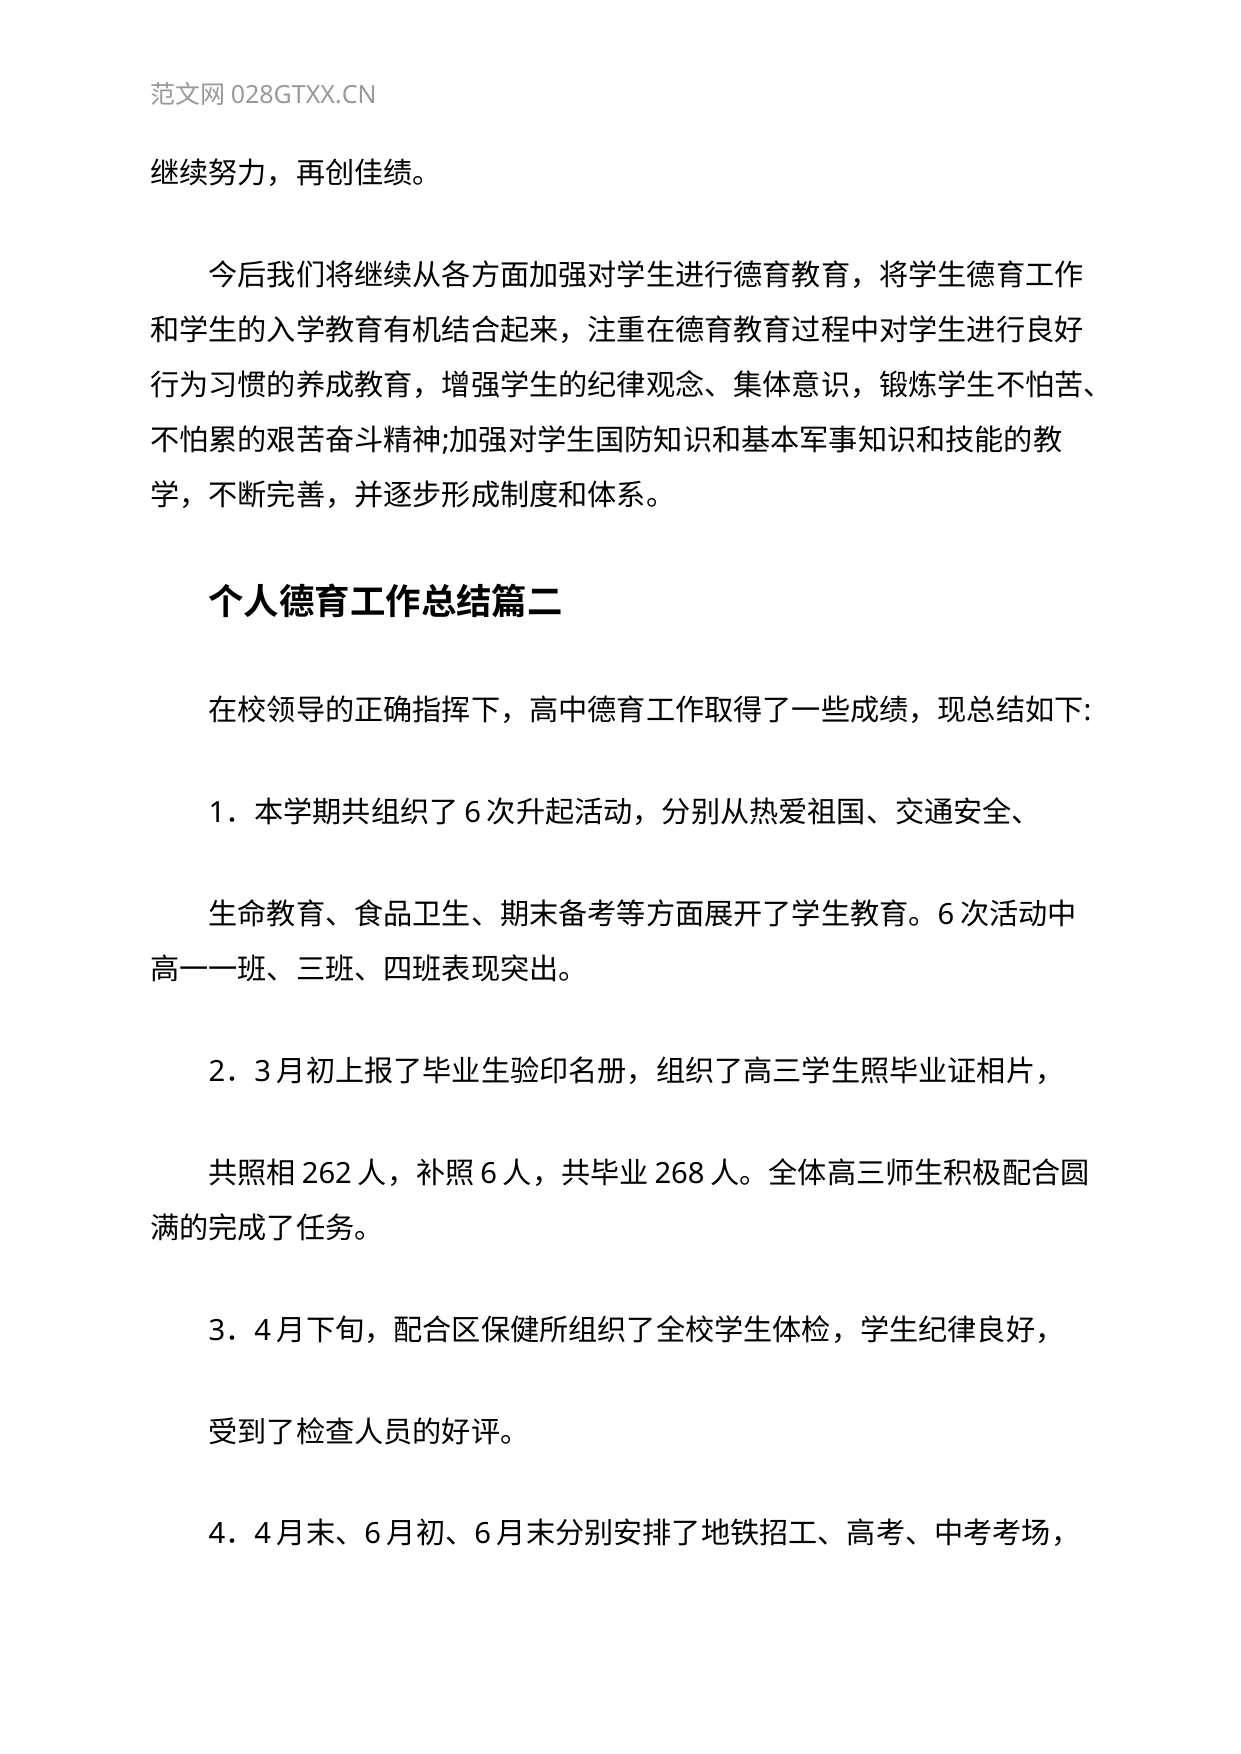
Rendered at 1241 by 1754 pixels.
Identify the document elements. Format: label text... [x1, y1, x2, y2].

text 今后我们将继续从各方面加强对学生进行德育教育，将学生德育工作和学生的入学教育有机结合起来，注重在德育教育过程中对学生进行良好行为习惯的养成教育，增强学生的纪律观念、集体意识，锻炼学生不怕苦、不怕累的艰苦奋斗精神;加强对学生国防知识和基本军事知识和技能的教学，不断完善，并逐步形成制度和体系。 [150, 252, 1090, 514]
text 2．3月初上报了毕业生验印名册，组织了高三学生照毕业证相片， [150, 1047, 1090, 1090]
text 1．本学期共组织了6次升起活动，分别从热爱祖国、交通安全、 [150, 789, 1090, 831]
text 在校领导的正确指挥下，高中德育工作取得了一些成绩，现总结如下: [150, 687, 1090, 729]
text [150, 150, 1090, 192]
text 3．4月下旬，配合区保健所组织了全校学生体检，学生纪律良好， [150, 1306, 1090, 1348]
text 4．4月末、6月初、6月末分别安排了地铁招工、高考、中考考场， [150, 1510, 1090, 1552]
text 共照相262人，补照6人，共毕业268人。全体高三师生积极配合圆满的完成了任务。 [150, 1149, 1090, 1247]
text 个人德育工作总结篇二 [150, 573, 1090, 624]
text 受到了检查人员的好评。 [150, 1408, 1090, 1450]
text 生命教育、食品卫生、期末备考等方面展开了学生教育。6次活动中高一一班、三班、四班表现突出。 [150, 891, 1090, 988]
